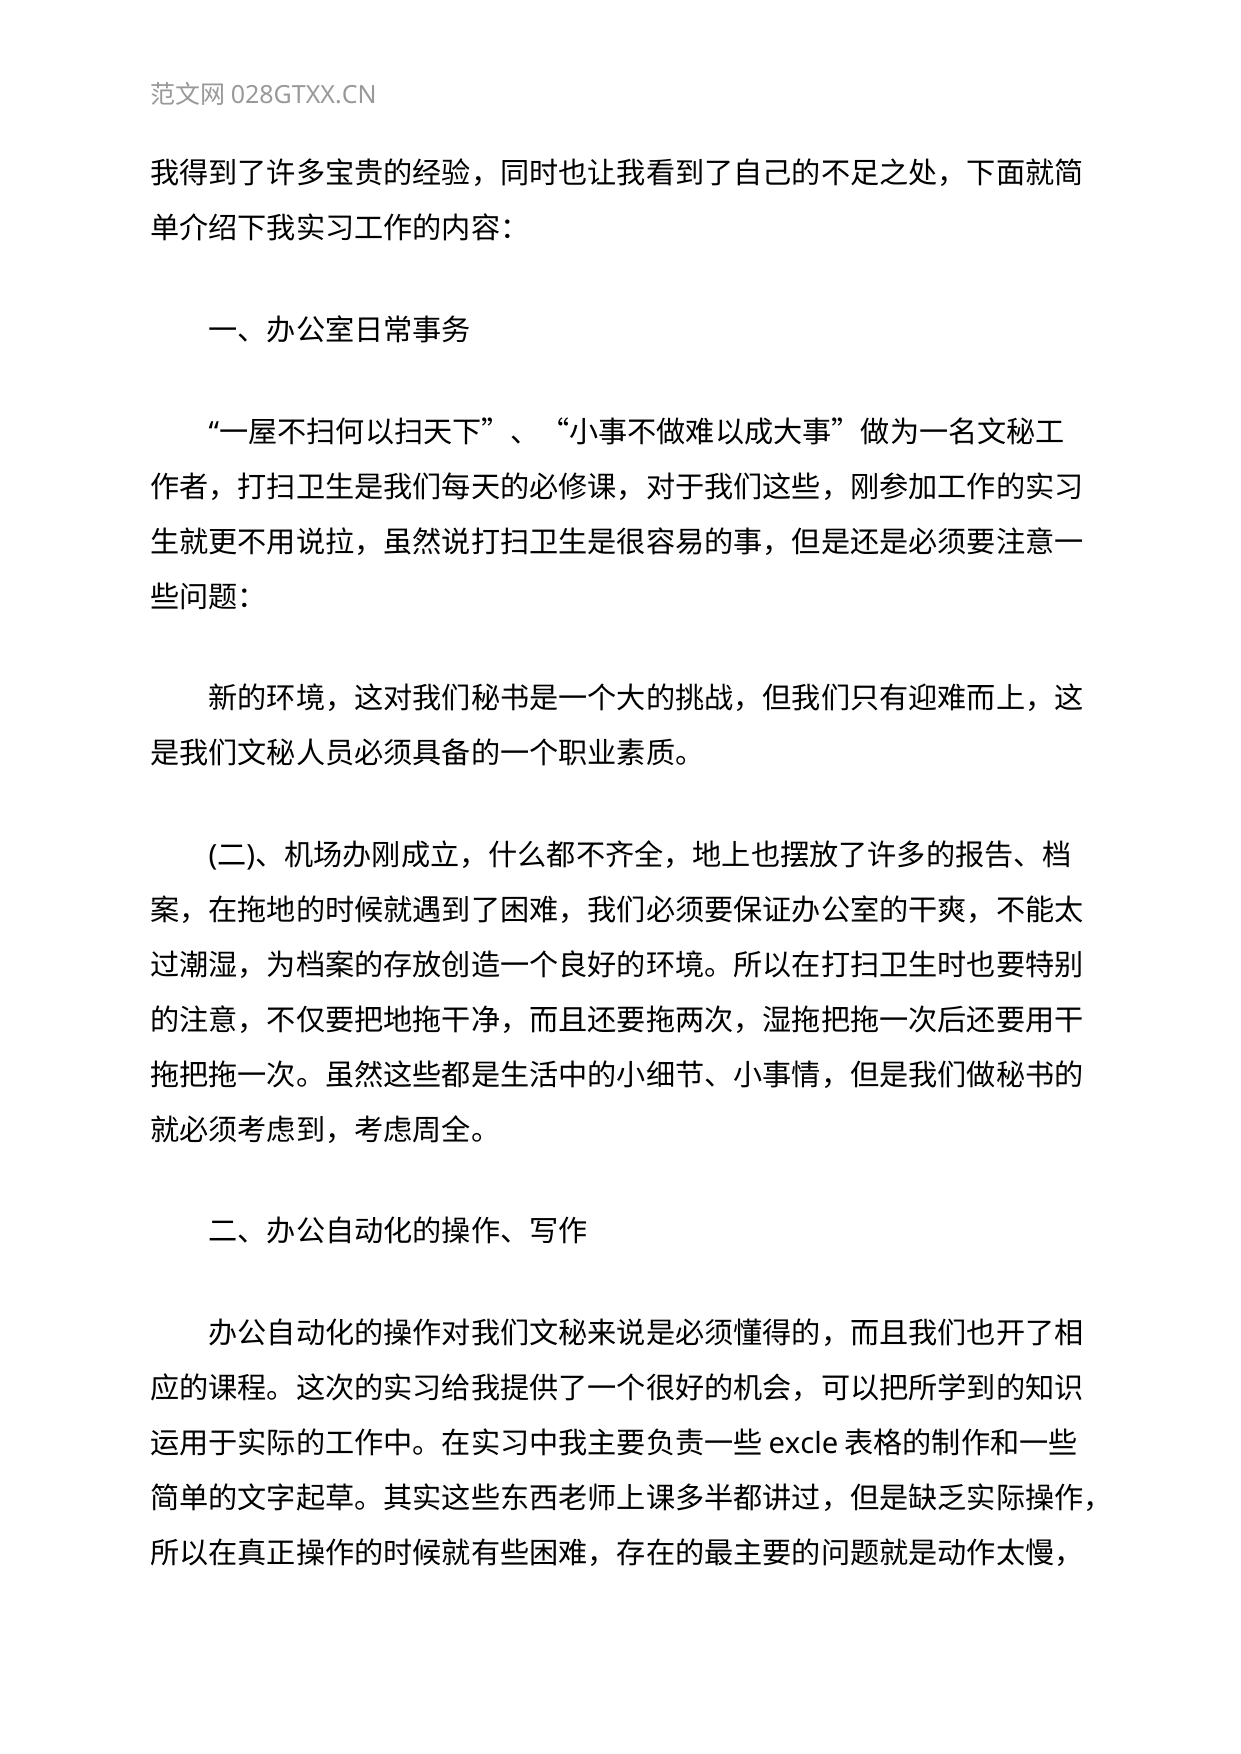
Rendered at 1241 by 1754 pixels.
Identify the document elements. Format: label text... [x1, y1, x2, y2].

text 二、办公自动化的操作、写作 [150, 1208, 1090, 1250]
text “一屋不扫何以扫天下”、“小事不做难以成大事”做为一名文秘工作者，打扫卫生是我们每天的必修课，对于我们这些，刚参加工作的实习生就更不用说拉，虽然说打扫卫生是很容易的事，但是还是必须要注意一些问题： [150, 408, 1090, 616]
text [150, 150, 1090, 247]
text (二)、机场办刚成立，什么都不齐全，地上也摆放了许多的报告、档案，在拖地的时候就遇到了困难，我们必须要保证办公室的干爽，不能太过潮湿，为档案的存放创造一个良好的环境。所以在打扫卫生时也要特别的注意，不仅要把地拖干净，而且还要拖两次，湿拖把拖一次后还要用干拖把拖一次。虽然这些都是生活中的小细节、小事情，但是我们做秘书的就必须考虑到，考虑周全。 [150, 832, 1090, 1148]
text 新的环境，这对我们秘书是一个大的挑战，但我们只有迎难而上，这是我们文秘人员必须具备的一个职业素质。 [150, 675, 1090, 772]
text 一、办公室日常事务 [150, 307, 1090, 349]
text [150, 1310, 1090, 1572]
